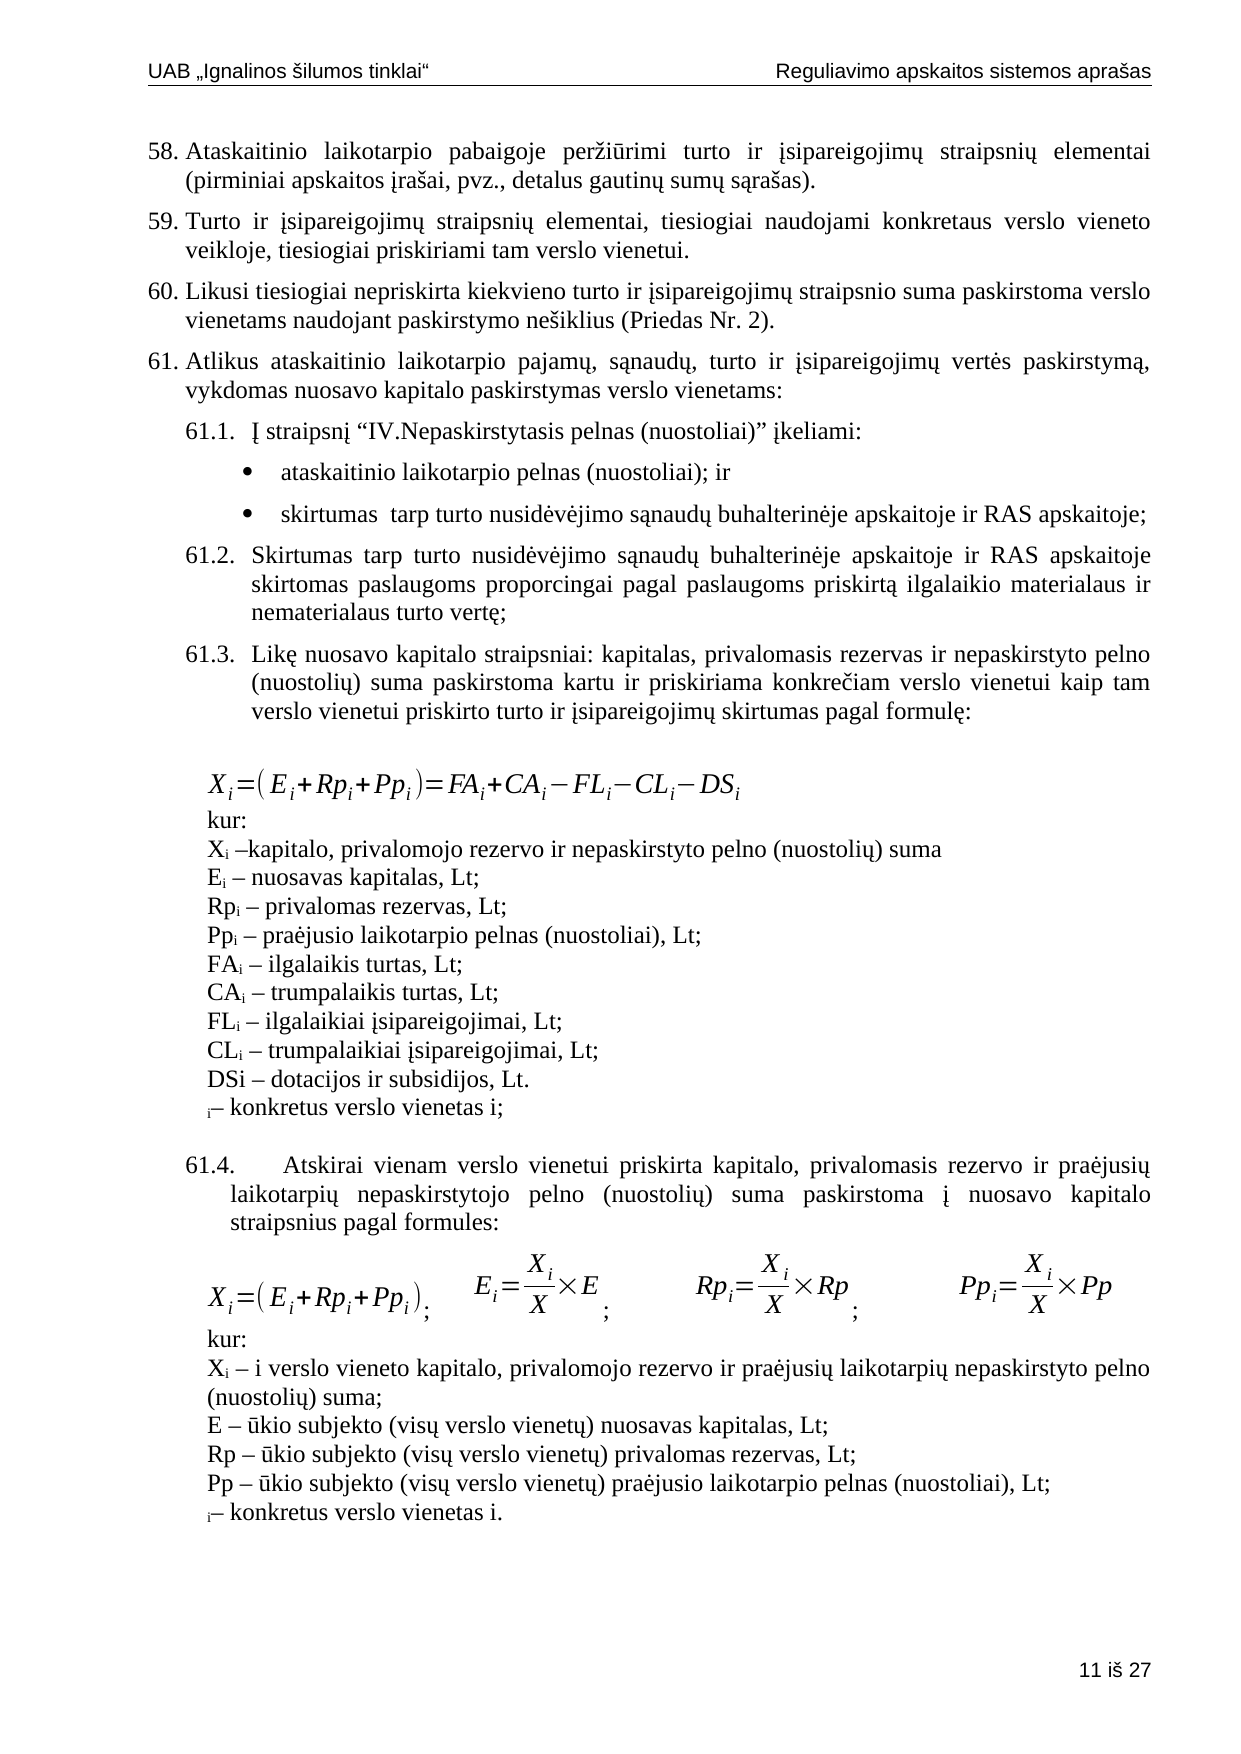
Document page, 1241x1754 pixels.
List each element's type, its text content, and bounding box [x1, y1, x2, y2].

list Į straipsnį “IV.Nepaskirstytasis pelnas (nuostoliai)” įkeliami: [185, 416, 1152, 445]
text Rpi – privalomas rezervas, Lt; [148, 891, 1152, 920]
text Xi –kapitalo, privalomojo rezervo ir nepaskirstyto pelno (nuostolių) suma [207, 834, 1152, 862]
text CAi – trumpalaikis turtas, Lt; [148, 977, 1152, 1006]
list Atskirai vienam verslo vienetui priskirta kapitalo, privalomasis rezervo ir praėjusių laikotarpių nepaskirstytojo pelno (nuostolių) suma paskirstoma į nuosavo kapitalo straipsnius pagal formules: [185, 1150, 1152, 1236]
text CLi – trumpalaikiai įsipareigojimai, Lt; [148, 1035, 1152, 1064]
text Pp – ūkio subjekto (visų verslo vienetų) praėjusio laikotarpio pelnas (nuostoliai), Lt; [148, 1468, 1152, 1497]
list ataskaitinio laikotarpio pelnas (nuostoliai); ir [243, 457, 1152, 486]
list Skirtumas tarp turto nusidėvėjimo sąnaudų buhalterinėje apskaitoje ir RAS apskaitoje skirtomas paslaugoms proporcingai pagal paslaugoms priskirtą ilgalaikio materialaus ir nematerialaus turto vertę; [185, 540, 1152, 626]
list Likusi tiesiogiai nepriskirta kiekvieno turto ir įsipareigojimų straipsnio suma paskirstoma verslo vienetams naudojant paskirstymo nešiklius (Priedas Nr. 2). [148, 276, 1152, 334]
text ; ; ; [207, 1249, 1152, 1324]
text Ppi – praėjusio laikotarpio pelnas (nuostoliai), Lt; [148, 920, 1152, 949]
text E – ūkio subjekto (visų verslo vienetų) nuosavas kapitalas, Lt; [148, 1410, 1152, 1439]
text DSi – dotacijos ir subsidijos, Lt. [148, 1064, 1152, 1092]
text Ei – nuosavas kapitalas, Lt; [148, 862, 1152, 891]
list Atlikus ataskaitinio laikotarpio pajamų, sąnaudų, turto ir įsipareigojimų vertės paskirstymą, vykdomas nuosavo kapitalo paskirstymas verslo vienetams: [148, 346, 1152, 404]
text FAi – ilgalaikis turtas, Lt; [148, 949, 1152, 977]
list skirtumas tarp turto nusidėvėjimo sąnaudų buhalterinėje apskaitoje ir RAS apskaitoje; [243, 499, 1152, 527]
text FLi – ilgalaikiai įsipareigojimai, Lt; [148, 1006, 1152, 1035]
list Likę nuosavo kapitalo straipsniai: kapitalas, privalomasis rezervas ir nepaskirstyto pelno (nuostolių) suma paskirstoma kartu ir priskiriama konkrečiam verslo vienetui kaip tam verslo vienetui priskirto turto ir įsipareigojimų skirtumas pagal formulę: [185, 639, 1152, 725]
list Ataskaitinio laikotarpio pabaigoje peržiūrimi turto ir įsipareigojimų straipsnių elementai (pirminiai apskaitos įrašai, pvz., detalus gautinų sumų sąrašas). [148, 136, 1152, 194]
text kur: [148, 805, 1152, 834]
text i– konkretus verslo vienetas i. [148, 1497, 1152, 1525]
text Xi – i verslo vieneto kapitalo, privalomojo rezervo ir praėjusių laikotarpių nepaskirstyto pelno (nuostolių) suma; [207, 1353, 1152, 1410]
text Rp – ūkio subjekto (visų verslo vienetų) privalomas rezervas, Lt; [148, 1439, 1152, 1468]
text i– konkretus verslo vienetas i; [148, 1092, 1152, 1121]
list Turto ir įsipareigojimų straipsnių elementai, tiesiogiai naudojami konkretaus verslo vieneto veikloje, tiesiogiai priskiriami tam verslo vienetui. [148, 206, 1152, 264]
text kur: [148, 1324, 1152, 1353]
